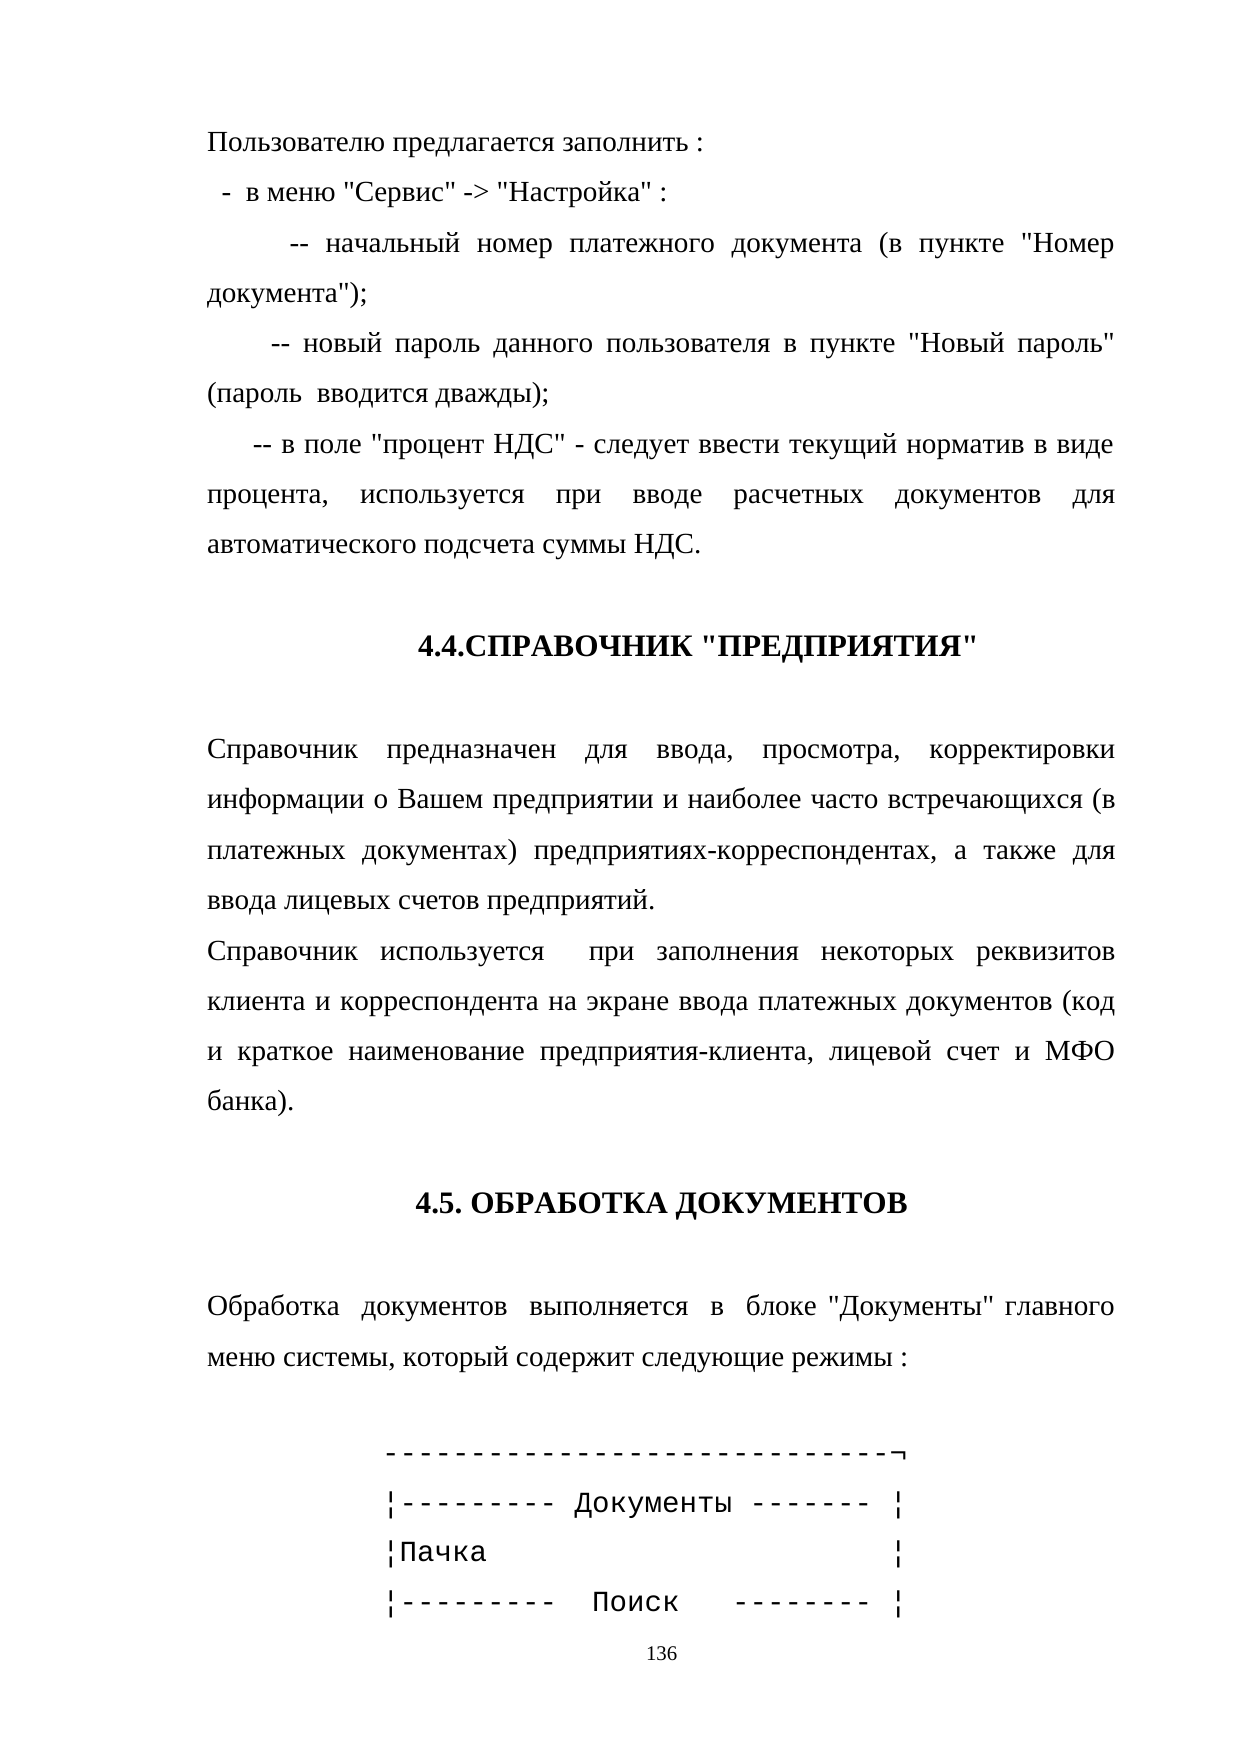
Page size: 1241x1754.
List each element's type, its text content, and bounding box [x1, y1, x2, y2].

text Пользователю предлагается заполнить : [207, 124, 1116, 158]
text ¦Пачка ¦ [207, 1537, 1116, 1570]
text -----------------------------¬ [207, 1438, 1116, 1471]
subtitle 4.5. ОБРАБОТКА ДОКУМЕНТОВ [207, 1184, 1116, 1220]
text Справочник предназначен для ввода, просмотра, корректировки информации о Вашем предприятии и наиболее часто встречающихся (в платежных документах) предприятиях-корреспондентах, а также для ввода лицевых счетов предприятий. [207, 731, 1116, 916]
text -- в поле "процент НДС" - следует ввести текущий норматив в виде процента, используется при вводе расчетных документов для автоматического подсчета суммы НДС. [207, 426, 1116, 560]
text - в меню "Сервис" -> "Настройка" : [207, 174, 1116, 208]
text ¦--------- Поиск -------- ¦ [207, 1587, 1116, 1620]
text Обработка документов выполняется в блоке "Документы" главного меню системы, который содержит следующие режимы : [207, 1288, 1116, 1372]
subtitle 4.4.СПРАВОЧНИК "ПРЕДПРИЯТИЯ" [281, 627, 1116, 663]
text Справочник используется при заполнения некоторых реквизитов клиента и корреспондента на экране ввода платежных документов (код и краткое наименование предприятия-клиента, лицевой счет и МФО банка). [207, 933, 1116, 1117]
text -- новый пароль данного пользователя в пункте "Новый пароль" (пароль вводится дважды); [207, 325, 1116, 409]
text -- начальный номер платежного документа (в пункте "Номер документа"); [207, 225, 1116, 308]
text ¦--------- Документы ------- ¦ [207, 1488, 1116, 1521]
